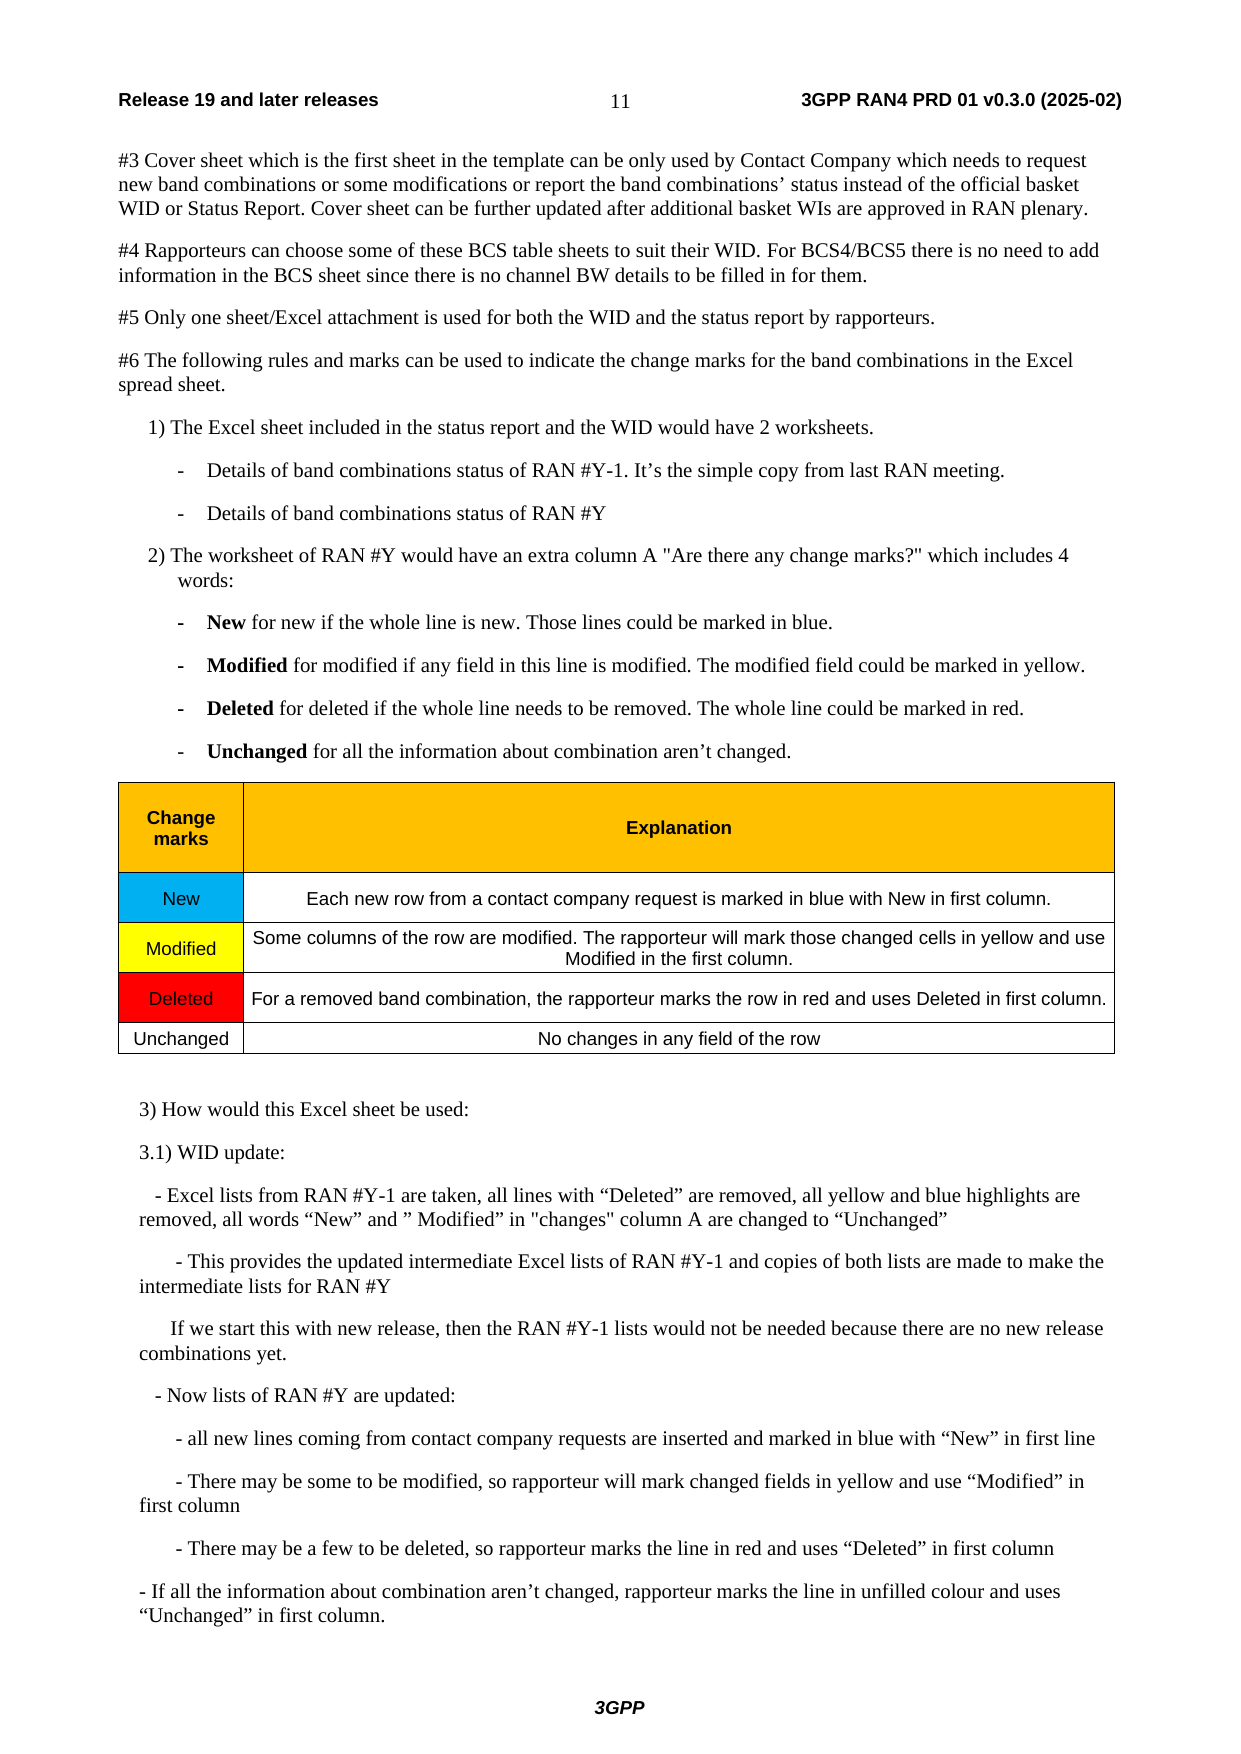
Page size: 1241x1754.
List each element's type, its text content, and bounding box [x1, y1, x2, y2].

text - Modified for modified if any field in this line is modified. The modified field could be marked in yellow. [177, 653, 1122, 677]
text - Details of band combinations status of RAN #Y [177, 501, 1122, 525]
table_cell Unchanged [119, 1023, 243, 1053]
text - There may be a few to be deleted, so rapporteur marks the line in red and uses “Deleted” in first column [139, 1536, 1122, 1560]
text - New for new if the whole line is new. Those lines could be marked in blue. [177, 610, 1122, 634]
text #3 Cover sheet which is the first sheet in the template can be only used by Contact Company which needs to request new band combinations or some modifications or report the band combinations’ status instead of the official basket WID or Status Report. Cover sheet can be further updated after additional basket WIs are approved in RAN plenary. [118, 147, 1122, 220]
table_cell No changes in any field of the row [244, 1023, 1114, 1053]
table_header Explanation [244, 783, 1114, 872]
text - There may be some to be modified, so rapporteur will mark changed fields in yellow and use “Modified” in first column [139, 1469, 1122, 1517]
table_cell Deleted [119, 973, 243, 1022]
text - Now lists of RAN #Y are updated: [139, 1383, 1122, 1407]
text If we start this with new release, then the RAN #Y-1 lists would not be needed because there are no new release combinations yet. [139, 1316, 1122, 1364]
text - Unchanged for all the information about combination aren’t changed. [177, 739, 1122, 763]
text #4 Rapporteurs can choose some of these BCS table sheets to suit their WID. For BCS4/BCS5 there is no need to add information in the BCS sheet since there is no channel BW details to be filled in for them. [118, 238, 1122, 287]
text - This provides the updated intermediate Excel lists of RAN #Y-1 and copies of both lists are made to make the intermediate lists for RAN #Y [139, 1249, 1122, 1298]
table_cell For a removed band combination, the rapporteur marks the row in red and uses Deleted in first column. [244, 973, 1114, 1022]
text - Details of band combinations status of RAN #Y-1. It’s the simple copy from last RAN meeting. [177, 458, 1122, 482]
table_cell Some columns of the row are modified. The rapporteur will mark those changed cells in yellow and use Modified in the first column. [244, 923, 1114, 972]
text - Deleted for deleted if the whole line needs to be removed. The whole line could be marked in red. [177, 696, 1122, 720]
text 3) How would this Excel sheet be used: [139, 1097, 1122, 1121]
text #5 Only one sheet/Excel attachment is used for both the WID and the status report by rapporteurs. [118, 305, 1122, 329]
text - If all the information about combination aren’t changed, rapporteur marks the line in unfilled colour and uses “Unchanged” in first column. [139, 1578, 1122, 1627]
table_header Change marks [119, 783, 243, 872]
table_cell Each new row from a contact company request is marked in blue with New in first column. [244, 873, 1114, 922]
table_cell New [119, 873, 243, 922]
text - Excel lists from RAN #Y-1 are taken, all lines with “Deleted” are removed, all yellow and blue highlights are removed, all words “New” and ” Modified” in "changes" column A are changed to “Unchanged” [139, 1183, 1122, 1231]
text #6 The following rules and marks can be used to indicate the change marks for the band combinations in the Excel spread sheet. [118, 348, 1122, 396]
text 3.1) WID update: [139, 1140, 1122, 1164]
text 2) The worksheet of RAN #Y would have an extra column A "Are there any change marks?" which includes 4 words: [148, 543, 1122, 592]
text 1) The Excel sheet included in the status report and the WID would have 2 worksheets. [148, 415, 1122, 439]
text - all new lines coming from contact company requests are inserted and marked in blue with “New” in first line [139, 1426, 1122, 1450]
table_cell Modified [119, 923, 243, 972]
